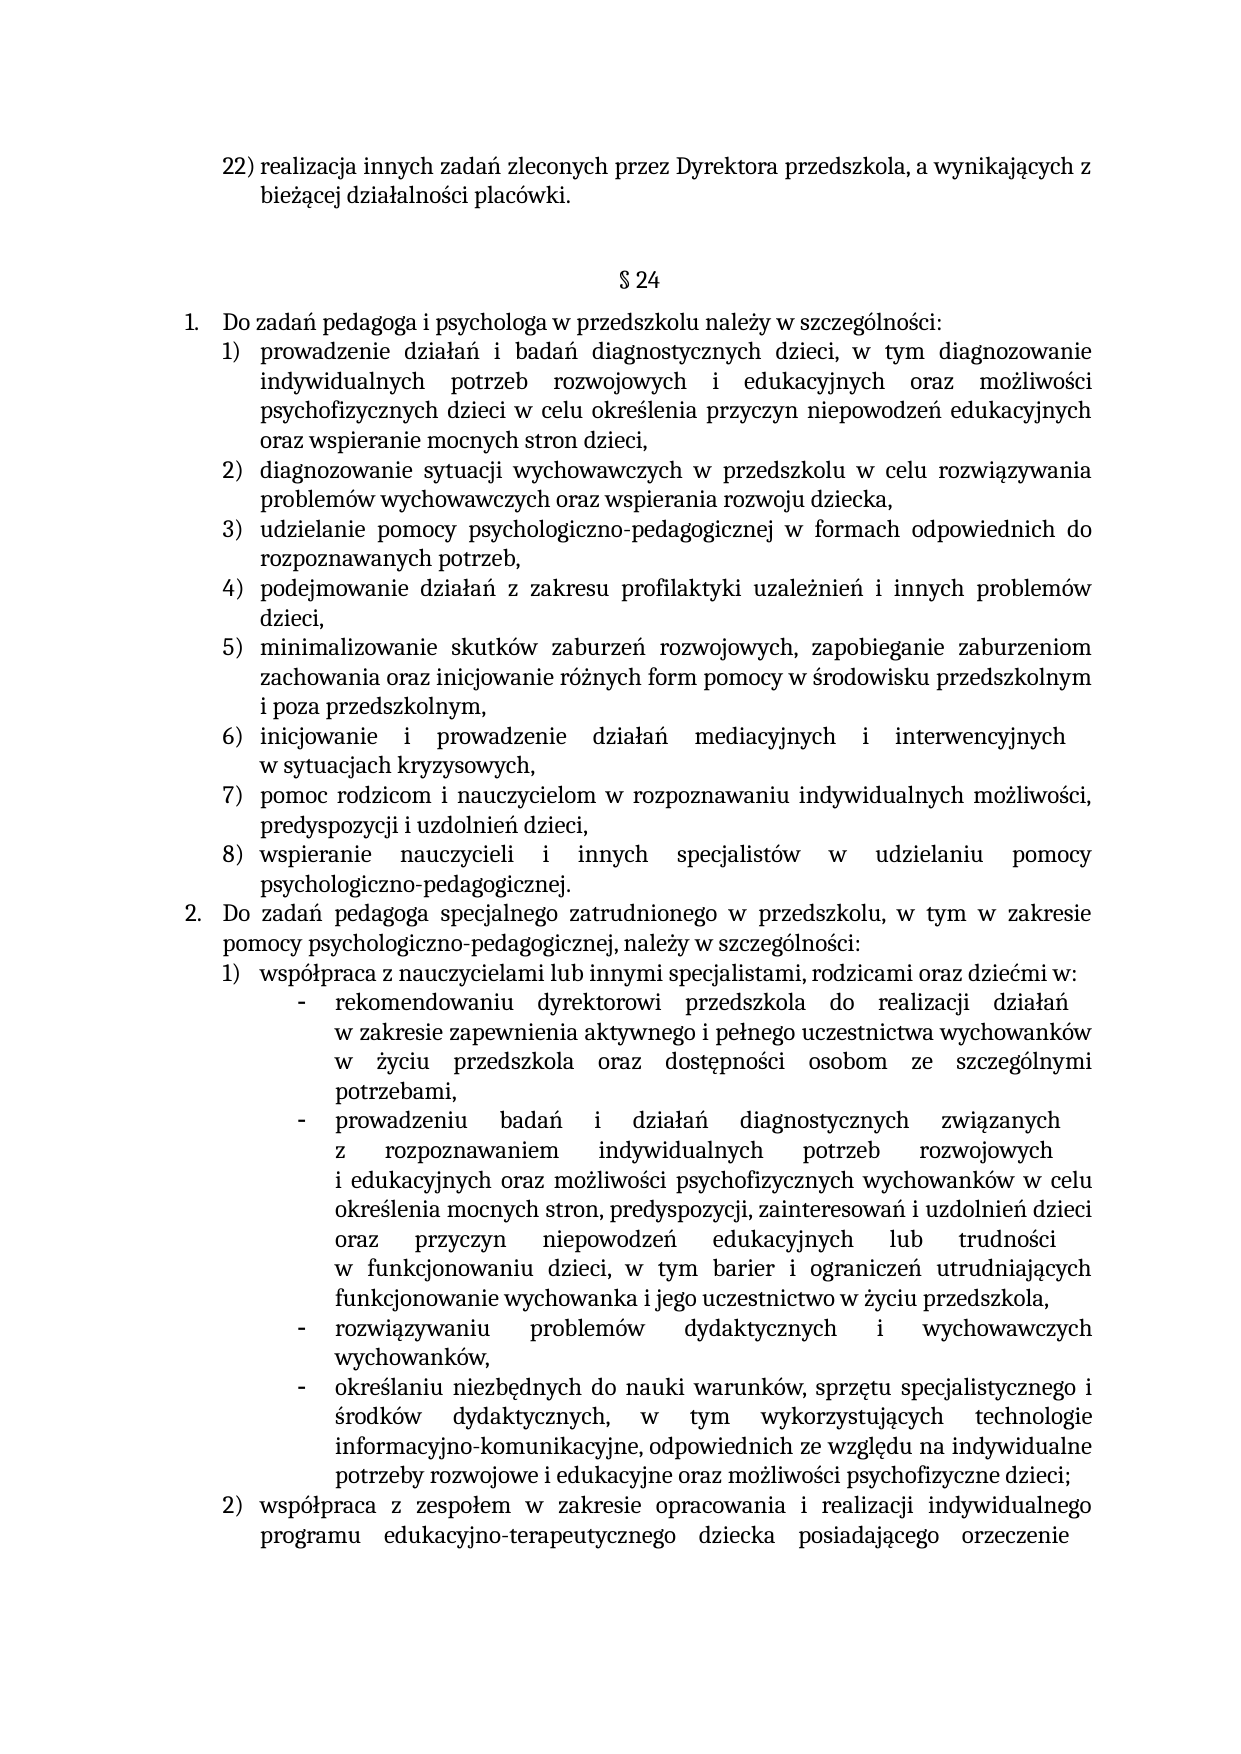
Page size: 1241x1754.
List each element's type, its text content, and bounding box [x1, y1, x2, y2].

list rozwiązywaniu problemów dydaktycznych i wychowawczych wychowanków, [297, 1313, 1093, 1372]
list wspieranie nauczycieli i innych specjalistów w udzielaniu pomocy psychologiczno-pedagogicznej. [222, 840, 1093, 898]
list udzielanie pomocy psychologiczno-pedagogicznej w formach odpowiednich do rozpoznawanych potrzeb, [222, 515, 1093, 573]
list diagnozowanie sytuacji wychowawczych w przedszkolu w celu rozwiązywania problemów wychowawczych oraz wspierania rozwoju dziecka, [222, 456, 1093, 514]
list podejmowanie działań z zakresu profilaktyki uzależnień i innych problemów dzieci, [222, 574, 1093, 632]
list pomoc rodzicom i nauczycielom w rozpoznawaniu indywidualnych możliwości, predyspozycji i uzdolnień dzieci, [222, 781, 1093, 839]
list rekomendowaniu dyrektorowi przedszkola do realizacji działań w zakresie zapewnienia aktywnego i pełnego uczestnictwa wychowanków w życiu przedszkola oraz dostępności osobom ze szczególnymi potrzebami, [297, 988, 1093, 1106]
list inicjowanie i prowadzenie działań mediacyjnych i interwencyjnych w sytuacjach kryzysowych, [222, 722, 1093, 780]
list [222, 1491, 1093, 1549]
list prowadzenie działań i badań diagnostycznych dzieci, w tym diagnozowanie indywidualnych potrzeb rozwojowych i edukacyjnych oraz możliwości psychofizycznych dzieci w celu określenia przyczyn niepowodzeń edukacyjnych oraz wspieranie mocnych stron dzieci, [222, 337, 1093, 455]
list Do zadań pedagoga i psychologa w przedszkolu należy w szczególności: [185, 308, 1093, 336]
list prowadzeniu badań i działań diagnostycznych związanych z rozpoznawaniem indywidualnych potrzeb rozwojowych i edukacyjnych oraz możliwości psychofizycznych wychowanków w celu określenia mocnych stron, predyspozycji, zainteresowań i uzdolnień dzieci oraz przyczyn niepowodzeń edukacyjnych lub trudności w funkcjonowaniu dzieci, w tym barier i ograniczeń utrudniających funkcjonowanie wychowanka i jego uczestnictwo w życiu przedszkola, [297, 1106, 1093, 1313]
list określaniu niezbędnych do nauki warunków, sprzętu specjalistycznego i środków dydaktycznych, w tym wykorzystujących technologie informacyjno-komunikacyjne, odpowiednich ze względu na indywidualne potrzeby rozwojowe i edukacyjne oraz możliwości psychofizyczne dzieci; [297, 1373, 1093, 1490]
list realizacja innych zadań zleconych przez Dyrektora przedszkola, a wynikających z bieżącej działalności placówki. [222, 152, 1093, 210]
list minimalizowanie skutków zaburzeń rozwojowych, zapobieganie zaburzeniom zachowania oraz inicjowanie różnych form pomocy w środowisku przedszkolnym i poza przedszkolnym, [222, 633, 1093, 721]
list współpraca z nauczycielami lub innymi specjalistami, rodzicami oraz dziećmi w: [222, 958, 1093, 987]
text § 24 [185, 266, 1093, 294]
list Do zadań pedagoga specjalnego zatrudnionego w przedszkolu, w tym w zakresie pomocy psychologiczno-pedagogicznej, należy w szczególności: [185, 899, 1093, 958]
